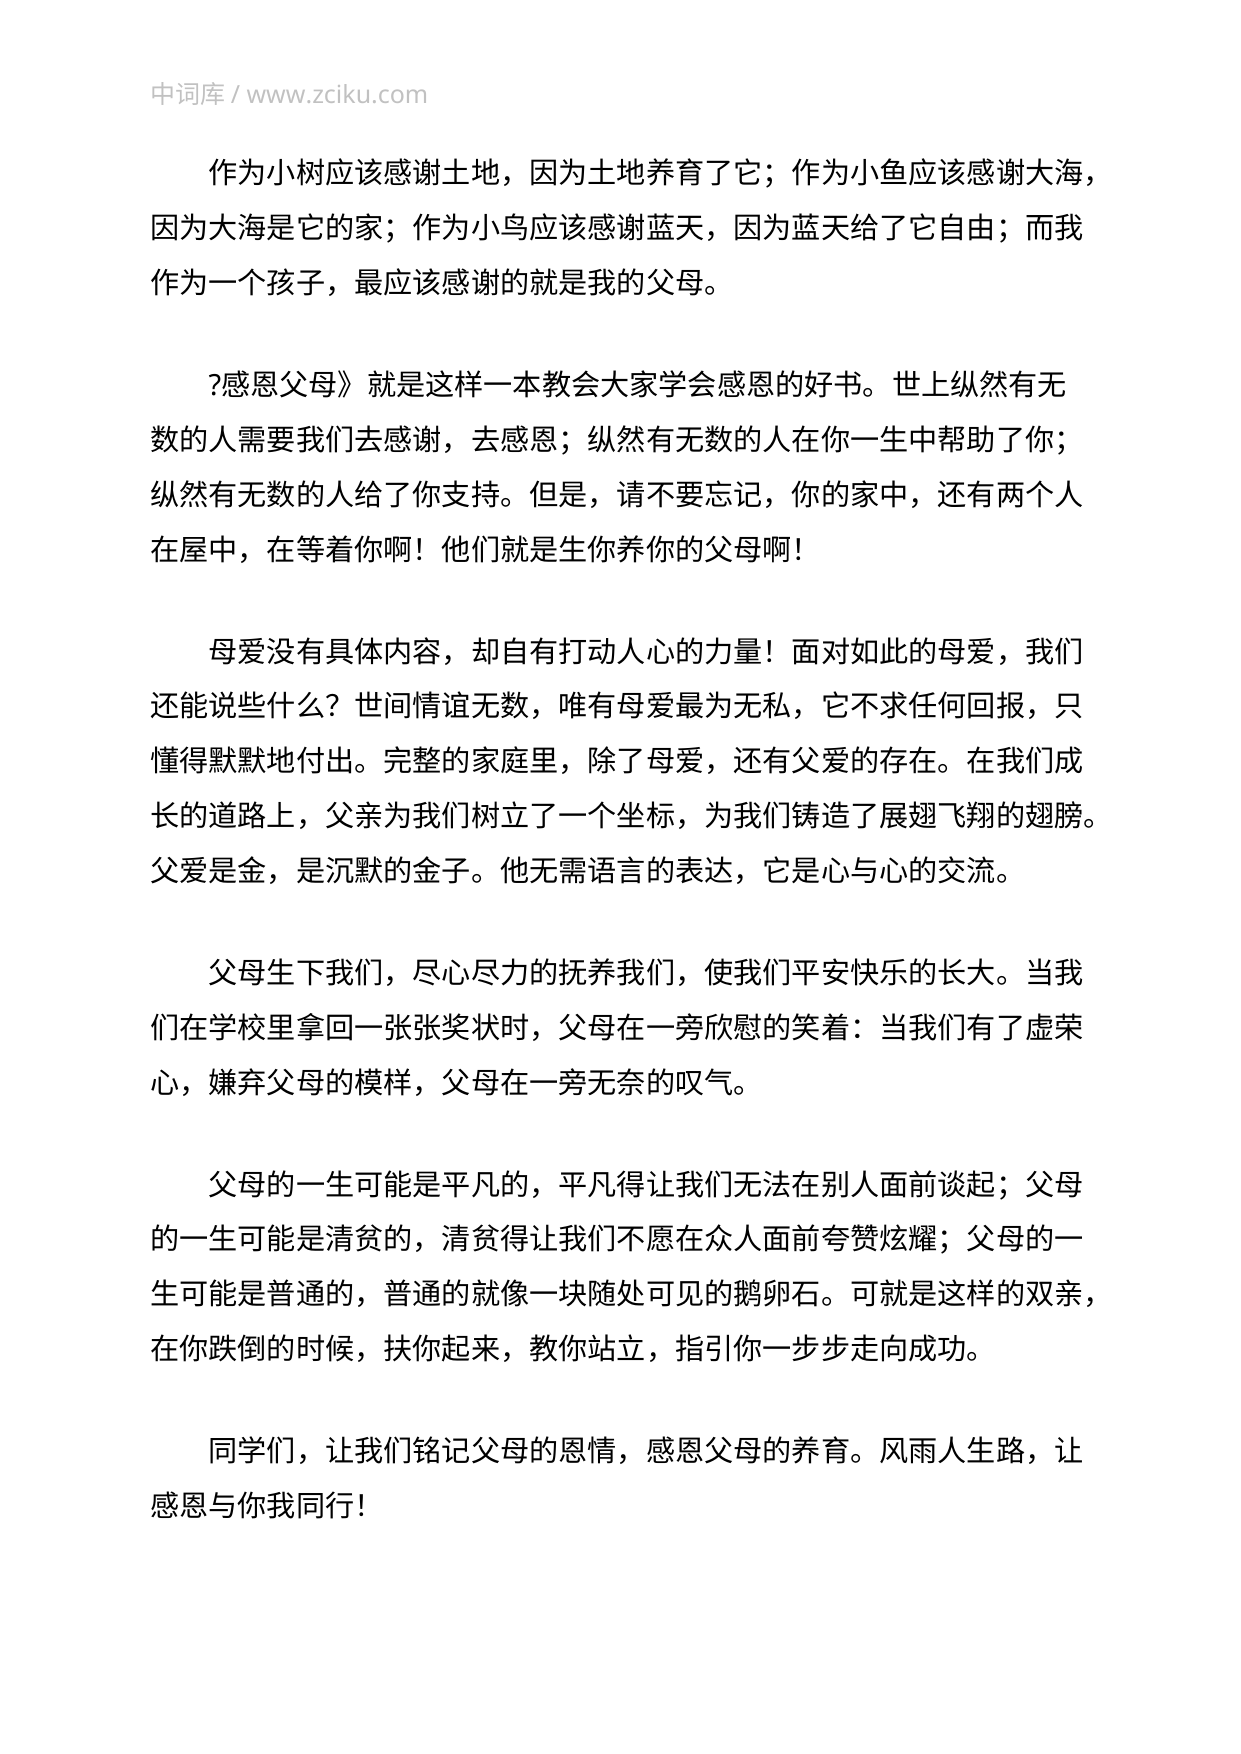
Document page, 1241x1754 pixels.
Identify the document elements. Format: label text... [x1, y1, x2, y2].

text 同学们，让我们铭记父母的恩情，感恩父母的养育。风雨人生路，让感恩与你我同行！ [150, 1427, 1090, 1525]
text 父母的一生可能是平凡的，平凡得让我们无法在别人面前谈起；父母的一生可能是清贫的，清贫得让我们不愿在众人面前夸赞炫耀；父母的一生可能是普通的，普通的就像一块随处可见的鹅卵石。可就是这样的双亲，在你跌倒的时候，扶你起来，教你站立，指引你一步步走向成功。 [150, 1161, 1090, 1368]
text 父母生下我们，尽心尽力的抚养我们，使我们平安快乐的长大。当我们在学校里拿回一张张奖状时，父母在一旁欣慰的笑着：当我们有了虚荣心，嫌弃父母的模样，父母在一旁无奈的叹气。 [150, 949, 1090, 1102]
text 作为小树应该感谢土地，因为土地养育了它；作为小鱼应该感谢大海，因为大海是它的家；作为小鸟应该感谢蓝天，因为蓝天给了它自由；而我作为一个孩子，最应该感谢的就是我的父母。 [150, 150, 1090, 302]
text ?感恩父母》就是这样一本教会大家学会感恩的好书。世上纵然有无数的人需要我们去感谢，去感恩；纵然有无数的人在你一生中帮助了你；纵然有无数的人给了你支持。但是，请不要忘记，你的家中，还有两个人在屋中，在等着你啊！他们就是生你养你的父母啊！ [150, 362, 1090, 569]
text 母爱没有具体内容，却自有打动人心的力量！面对如此的母爱，我们还能说些什么？世间情谊无数，唯有母爱最为无私，它不求任何回报，只懂得默默地付出。完整的家庭里，除了母爱，还有父爱的存在。在我们成长的道路上，父亲为我们树立了一个坐标，为我们铸造了展翅飞翔的翅膀。父爱是金，是沉默的金子。他无需语言的表达，它是心与心的交流。 [150, 628, 1090, 890]
